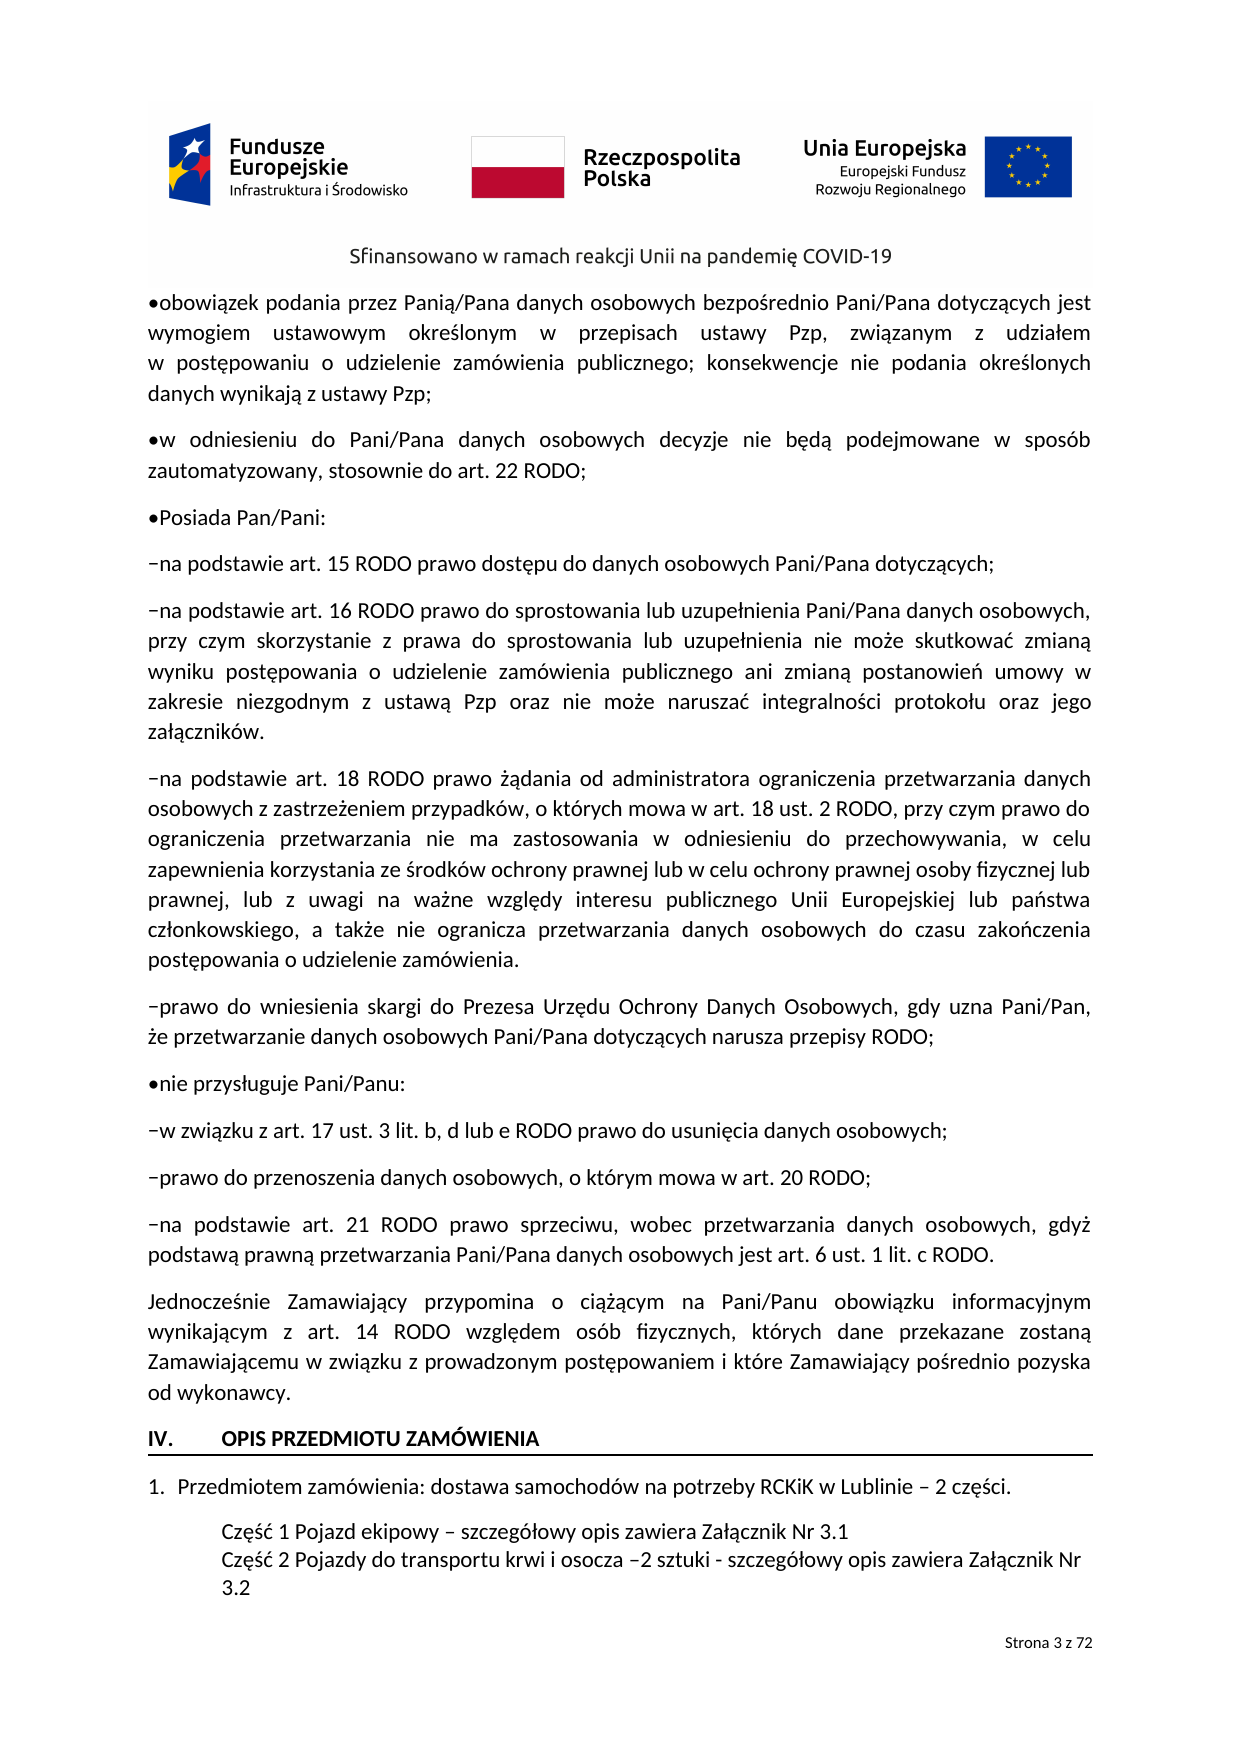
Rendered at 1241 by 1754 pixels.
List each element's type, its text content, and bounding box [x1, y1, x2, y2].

text −na podstawie art. 16 RODO prawo do sprostowania lub uzupełnienia Pani/Pana danych osobowych, przy czym skorzystanie z prawa do sprostowania lub uzupełnienia nie może skutkować zmianą wyniku postępowania o udzielenie zamówienia publicznego ani zmianą postanowień umowy w zakresie niezgodnym z ustawą Pzp oraz nie może naruszać integralności protokołu oraz jego załączników. [148, 596, 1093, 745]
subtitle IV. OPIS PRZEDMIOTU ZAMÓWIENIA [148, 1424, 1093, 1454]
picture [147, 101, 1093, 288]
text •Posiada Pan/Pani: [148, 503, 1093, 531]
text •nie przysługuje Pani/Panu: [148, 1069, 1093, 1097]
text •w odniesieniu do Pani/Pana danych osobowych decyzje nie będą podejmowane w sposób zautomatyzowany, stosownie do art. 22 RODO; [148, 426, 1093, 484]
text −w związku z art. 17 ust. 3 lit. b, d lub e RODO prawo do usunięcia danych osobowych; [148, 1116, 1093, 1144]
list Przedmiotem zamówienia: dostawa samochodów na potrzeby RCKiK w Lublinie – 2 części. [148, 1472, 1093, 1500]
text Część 2 Pojazdy do transportu krwi i osocza –2 sztuki - szczegółowy opis zawiera Załącznik Nr 3.2 [221, 1545, 1093, 1601]
text −prawo do przenoszenia danych osobowych, o którym mowa w art. 20 RODO; [148, 1163, 1093, 1191]
text −prawo do wniesienia skargi do Prezesa Urzędu Ochrony Danych Osobowych, gdy uzna Pani/Pan, że przetwarzanie danych osobowych Pani/Pana dotyczących narusza przepisy RODO; [148, 992, 1093, 1050]
text −na podstawie art. 15 RODO prawo dostępu do danych osobowych Pani/Pana dotyczących; [148, 549, 1093, 577]
text Część 1 Pojazd ekipowy – szczegółowy opis zawiera Załącznik Nr 3.1 [221, 1517, 1093, 1545]
text −na podstawie art. 18 RODO prawo żądania od administratora ograniczenia przetwarzania danych osobowych z zastrzeżeniem przypadków, o których mowa w art. 18 ust. 2 RODO, przy czym prawo do ograniczenia przetwarzania nie ma zastosowania w odniesieniu do przechowywania, w celu zapewnienia korzystania ze środków ochrony prawnej lub w celu ochrony prawnej osoby fizycznej lub prawnej, lub z uwagi na ważne względy interesu publicznego Unii Europejskiej lub państwa członkowskiego, a także nie ogranicza przetwarzania danych osobowych do czasu zakończenia postępowania o udzielenie zamówienia. [148, 764, 1093, 973]
text •obowiązek podania przez Panią/Pana danych osobowych bezpośrednio Pani/Pana dotyczących jest wymogiem ustawowym określonym w przepisach ustawy Pzp, związanym z udziałem w postępowaniu o udzielenie zamówienia publicznego; konsekwencje nie podania określonych danych wynikają z ustawy Pzp; [148, 288, 1093, 407]
text −na podstawie art. 21 RODO prawo sprzeciwu, wobec przetwarzania danych osobowych, gdyż podstawą prawną przetwarzania Pani/Pana danych osobowych jest art. 6 ust. 1 lit. c RODO. [148, 1210, 1093, 1268]
text Jednocześnie Zamawiający przypomina o ciążącym na Pani/Panu obowiązku informacyjnym wynikającym z art. 14 RODO względem osób fizycznych, których dane przekazane zostaną Zamawiającemu w związku z prowadzonym postępowaniem i które Zamawiający pośrednio pozyska od wykonawcy. [148, 1287, 1093, 1406]
